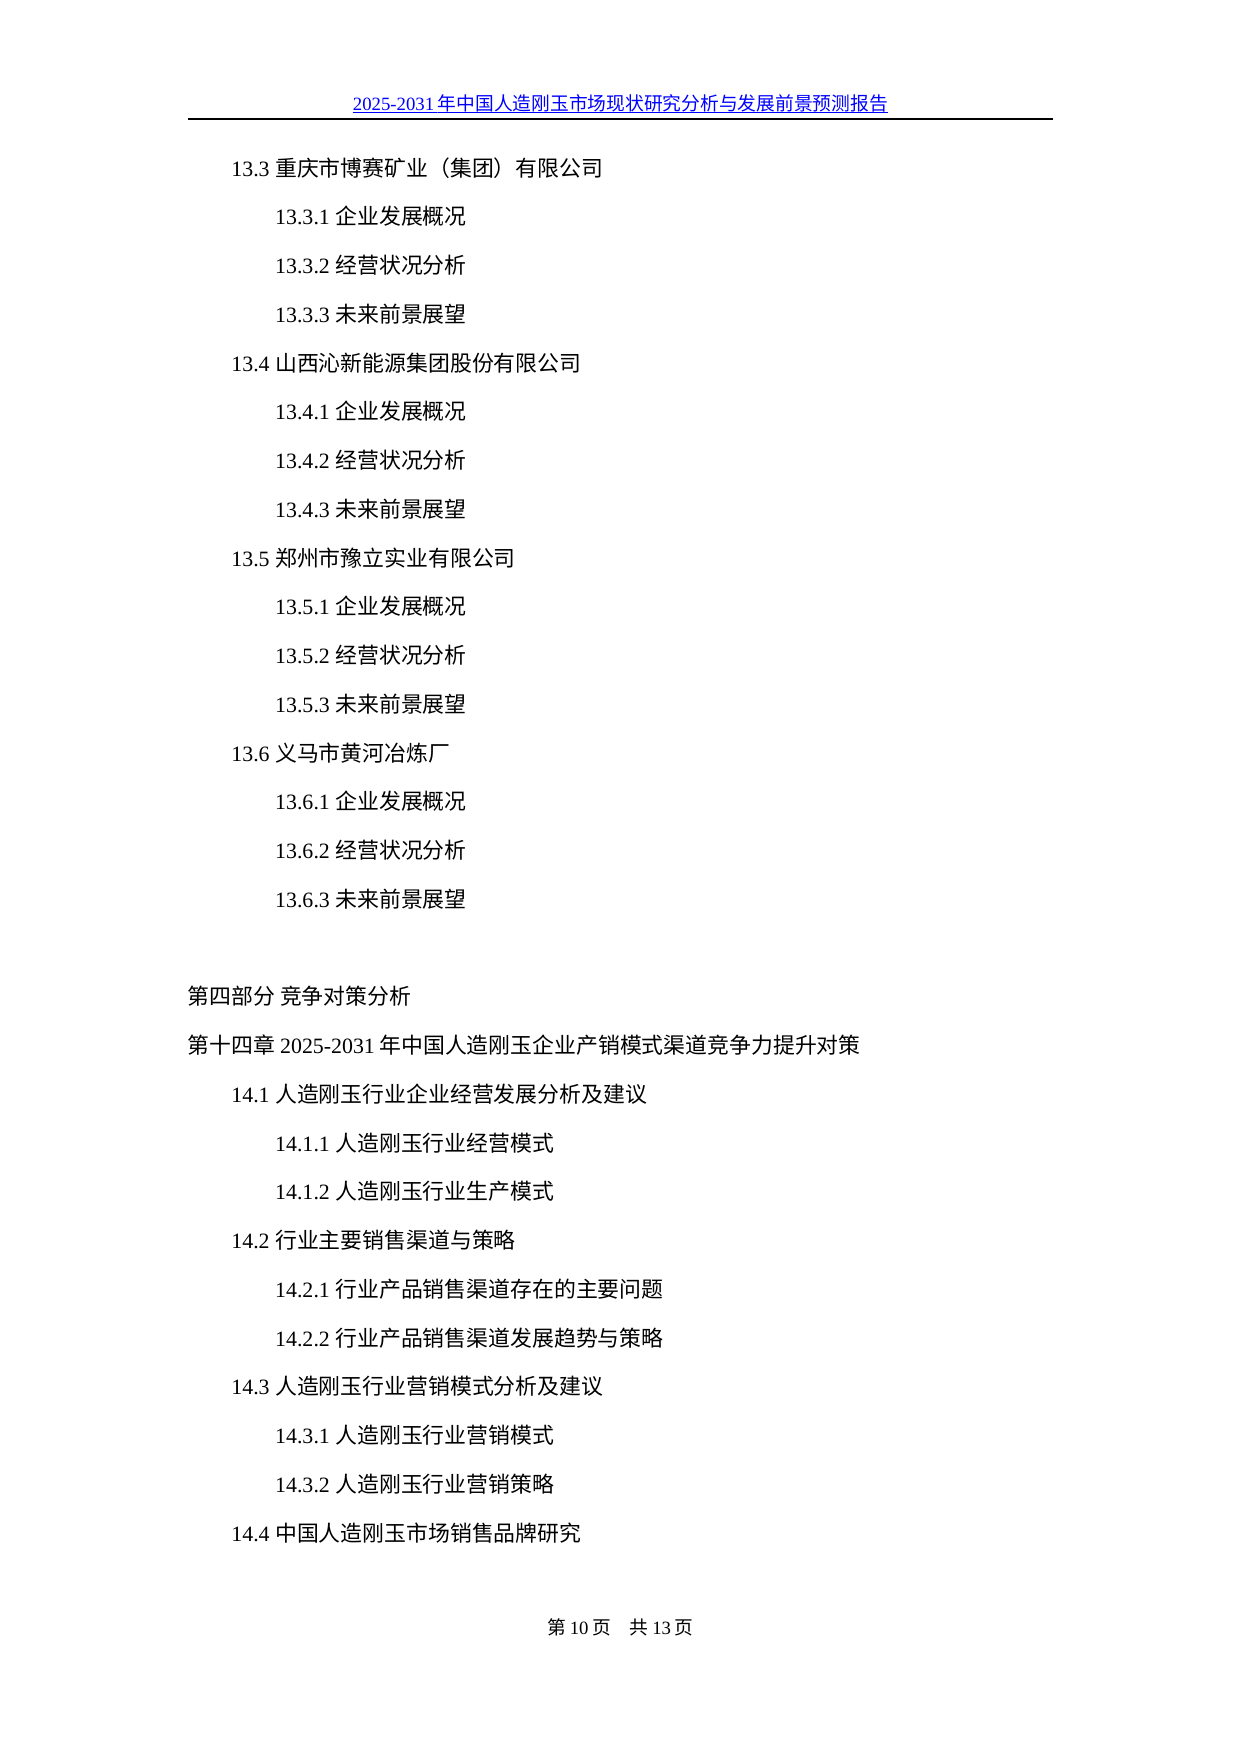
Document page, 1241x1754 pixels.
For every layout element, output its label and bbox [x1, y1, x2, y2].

text [187, 150, 1053, 1548]
